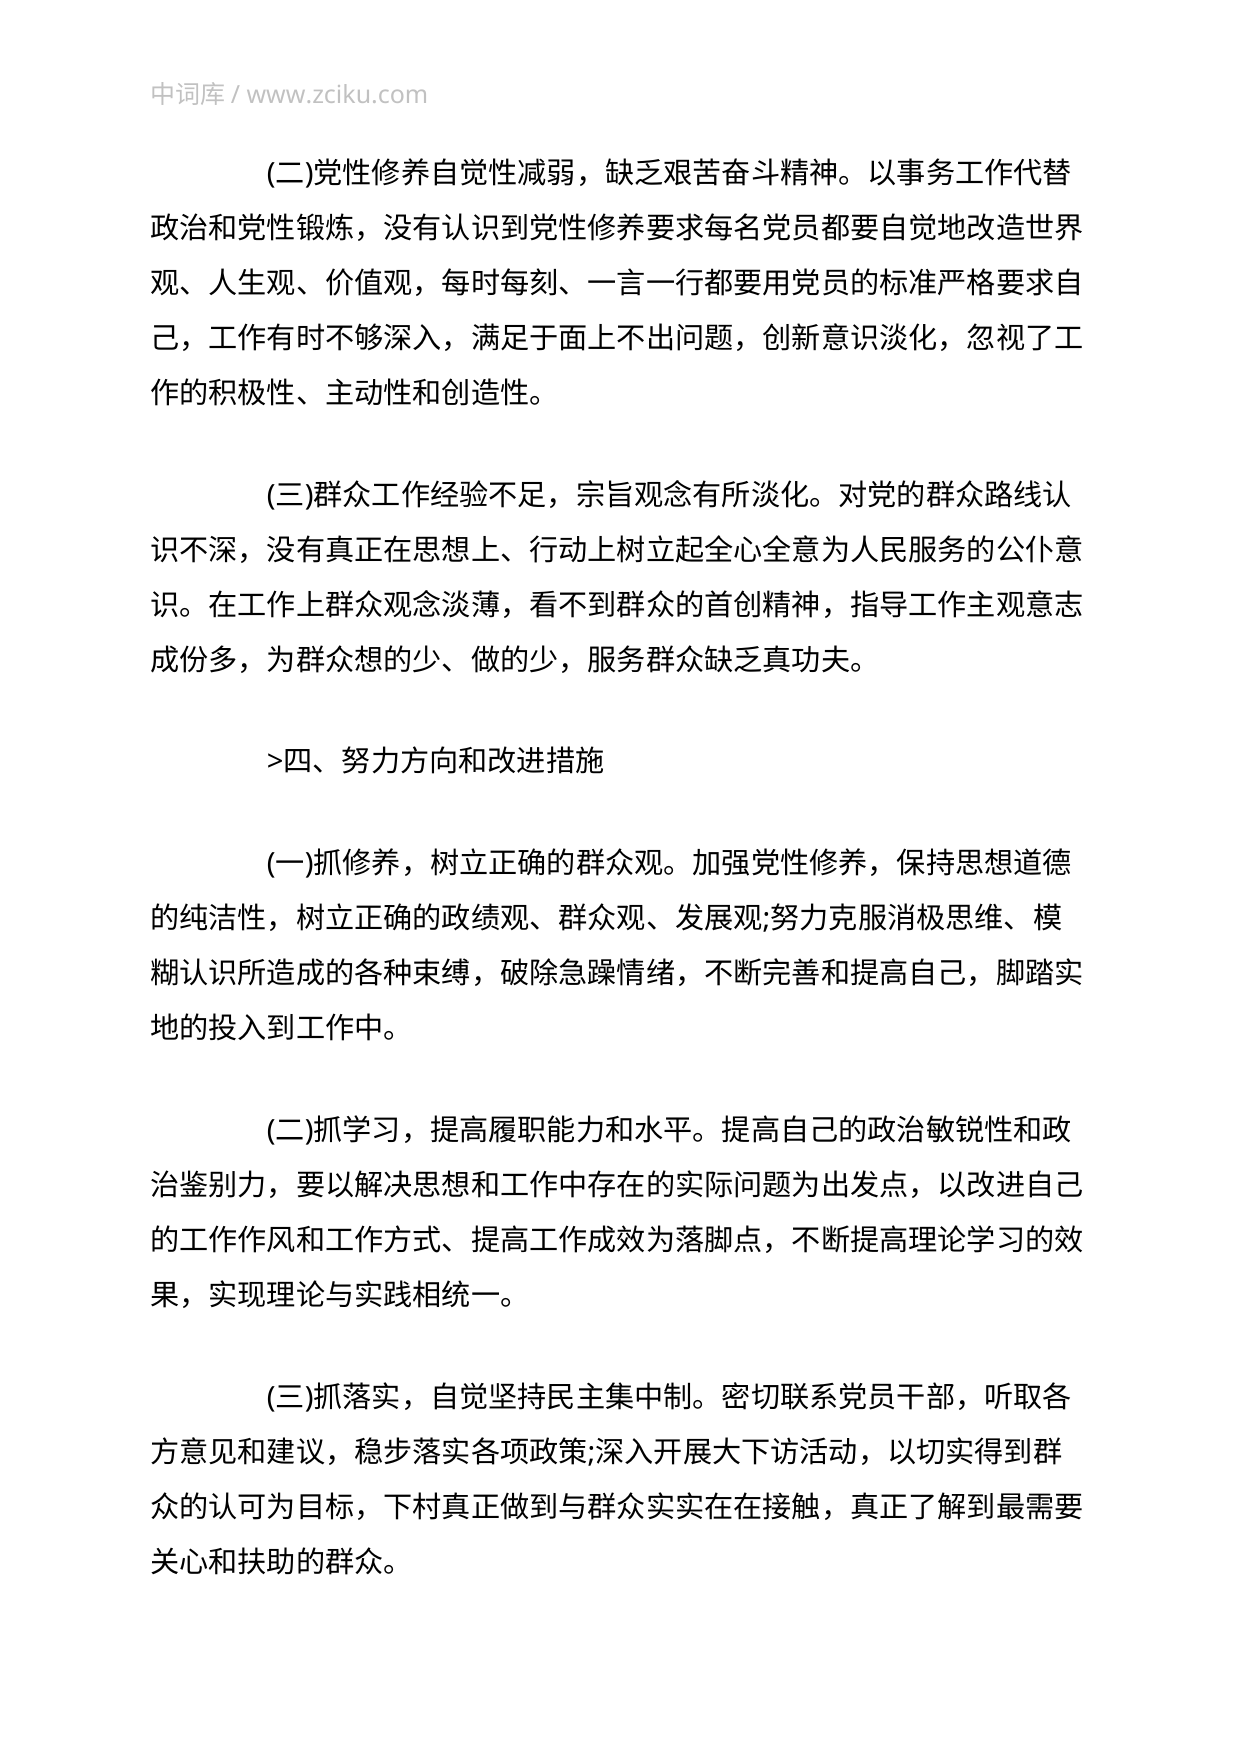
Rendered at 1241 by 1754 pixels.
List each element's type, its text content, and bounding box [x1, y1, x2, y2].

text (一)抓修养，树立正确的群众观。加强党性修养，保持思想道德的纯洁性，树立正确的政绩观、群众观、发展观;努力克服消极思维、模糊认识所造成的各种束缚，破除急躁情绪，不断完善和提高自己，脚踏实地的投入到工作中。 [150, 840, 1090, 1047]
text (二)党性修养自觉性减弱，缺乏艰苦奋斗精神。以事务工作代替政治和党性锻炼，没有认识到党性修养要求每名党员都要自觉地改造世界观、人生观、价值观，每时每刻、一言一行都要用党员的标准严格要求自己，工作有时不够深入，满足于面上不出问题，创新意识淡化，忽视了工作的积极性、主动性和创造性。 [150, 150, 1090, 412]
text (二)抓学习，提高履职能力和水平。提高自己的政治敏锐性和政治鉴别力，要以解决思想和工作中存在的实际问题为出发点，以改进自己的工作作风和工作方式、提高工作成效为落脚点，不断提高理论学习的效果，实现理论与实践相统一。 [150, 1107, 1090, 1314]
text (三)群众工作经验不足，宗旨观念有所淡化。对党的群众路线认识不深，没有真正在思想上、行动上树立起全心全意为人民服务的公仆意识。在工作上群众观念淡薄，看不到群众的首创精神，指导工作主观意志成份多，为群众想的少、做的少，服务群众缺乏真功夫。 [150, 471, 1090, 678]
text >四、努力方向和改进措施 [150, 738, 1090, 780]
text (三)抓落实，自觉坚持民主集中制。密切联系党员干部，听取各方意见和建议，稳步落实各项政策;深入开展大下访活动，以切实得到群众的认可为目标，下村真正做到与群众实实在在接触，真正了解到最需要关心和扶助的群众。 [150, 1373, 1090, 1580]
